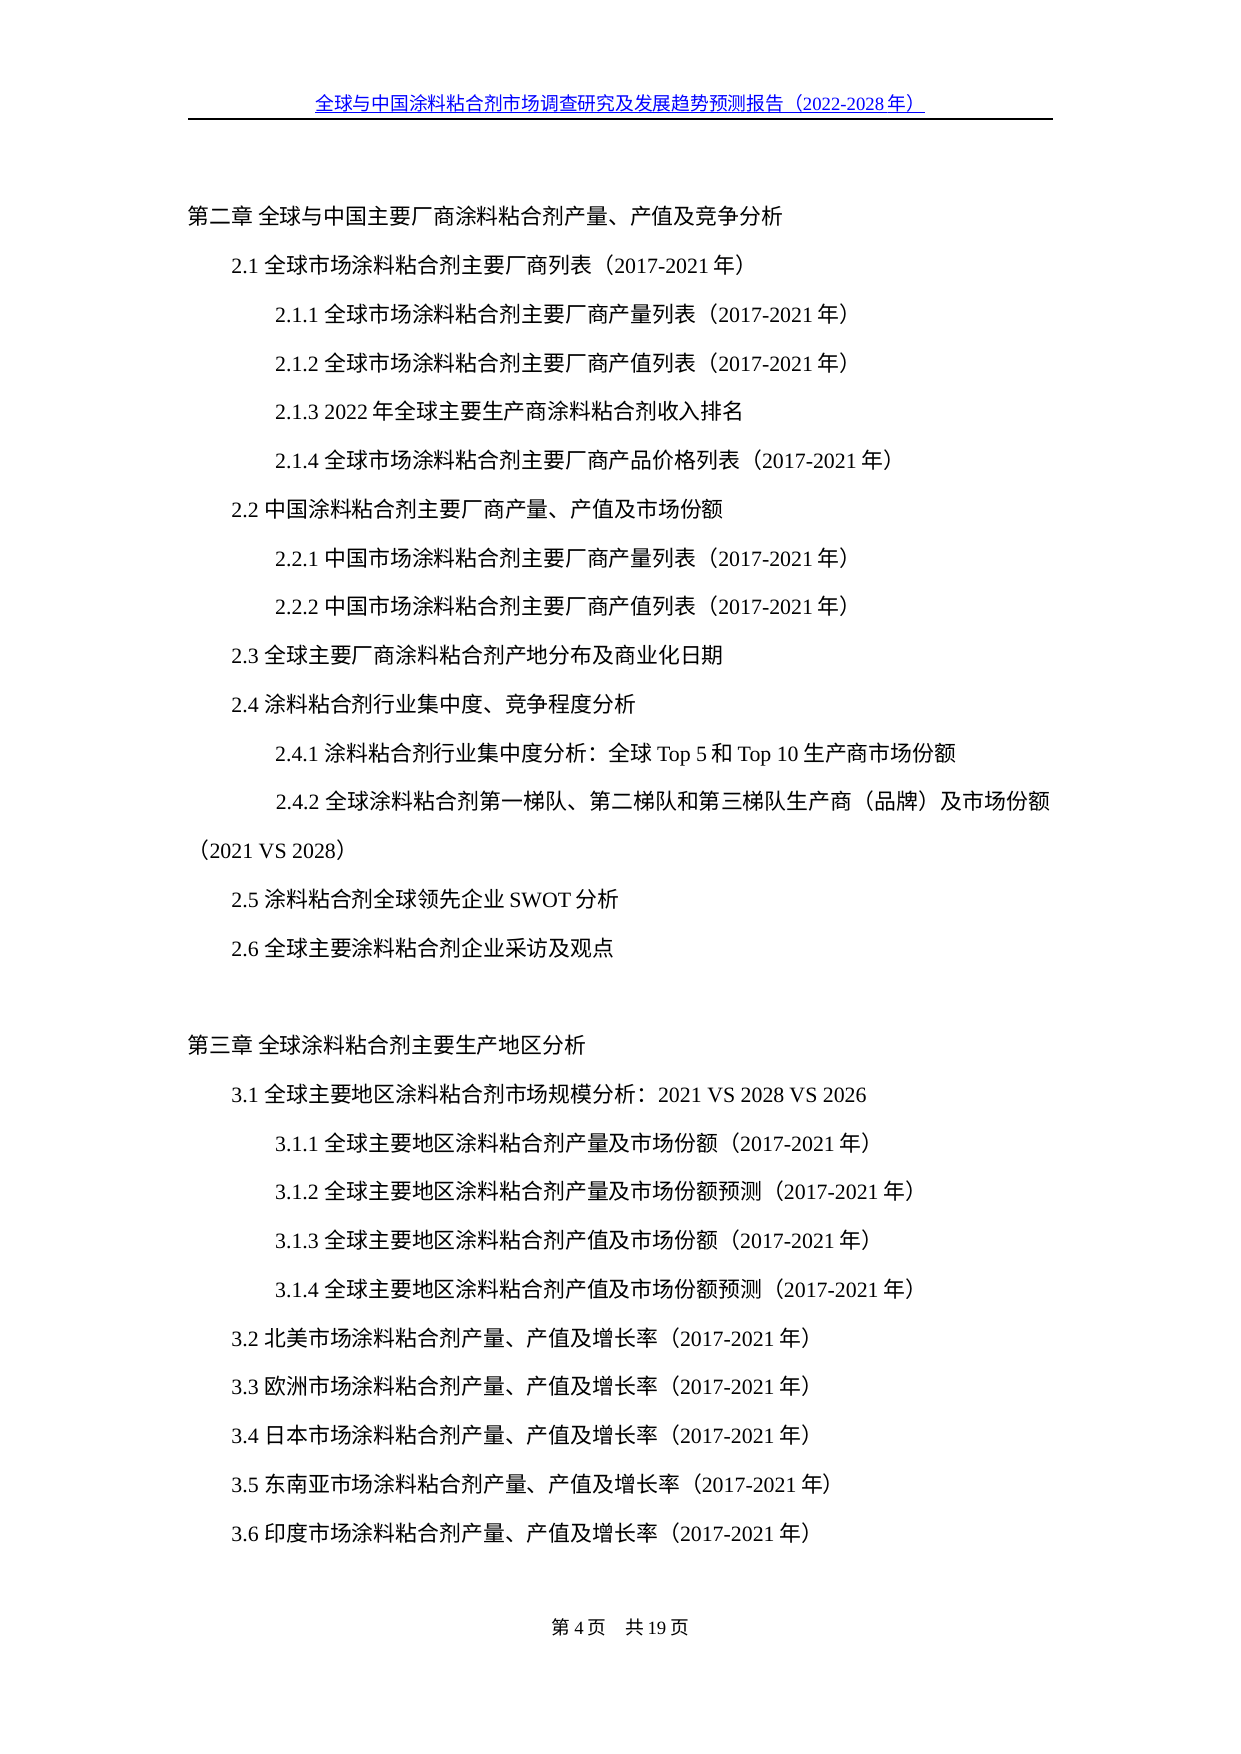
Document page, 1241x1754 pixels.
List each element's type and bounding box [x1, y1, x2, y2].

text [187, 150, 1053, 1548]
